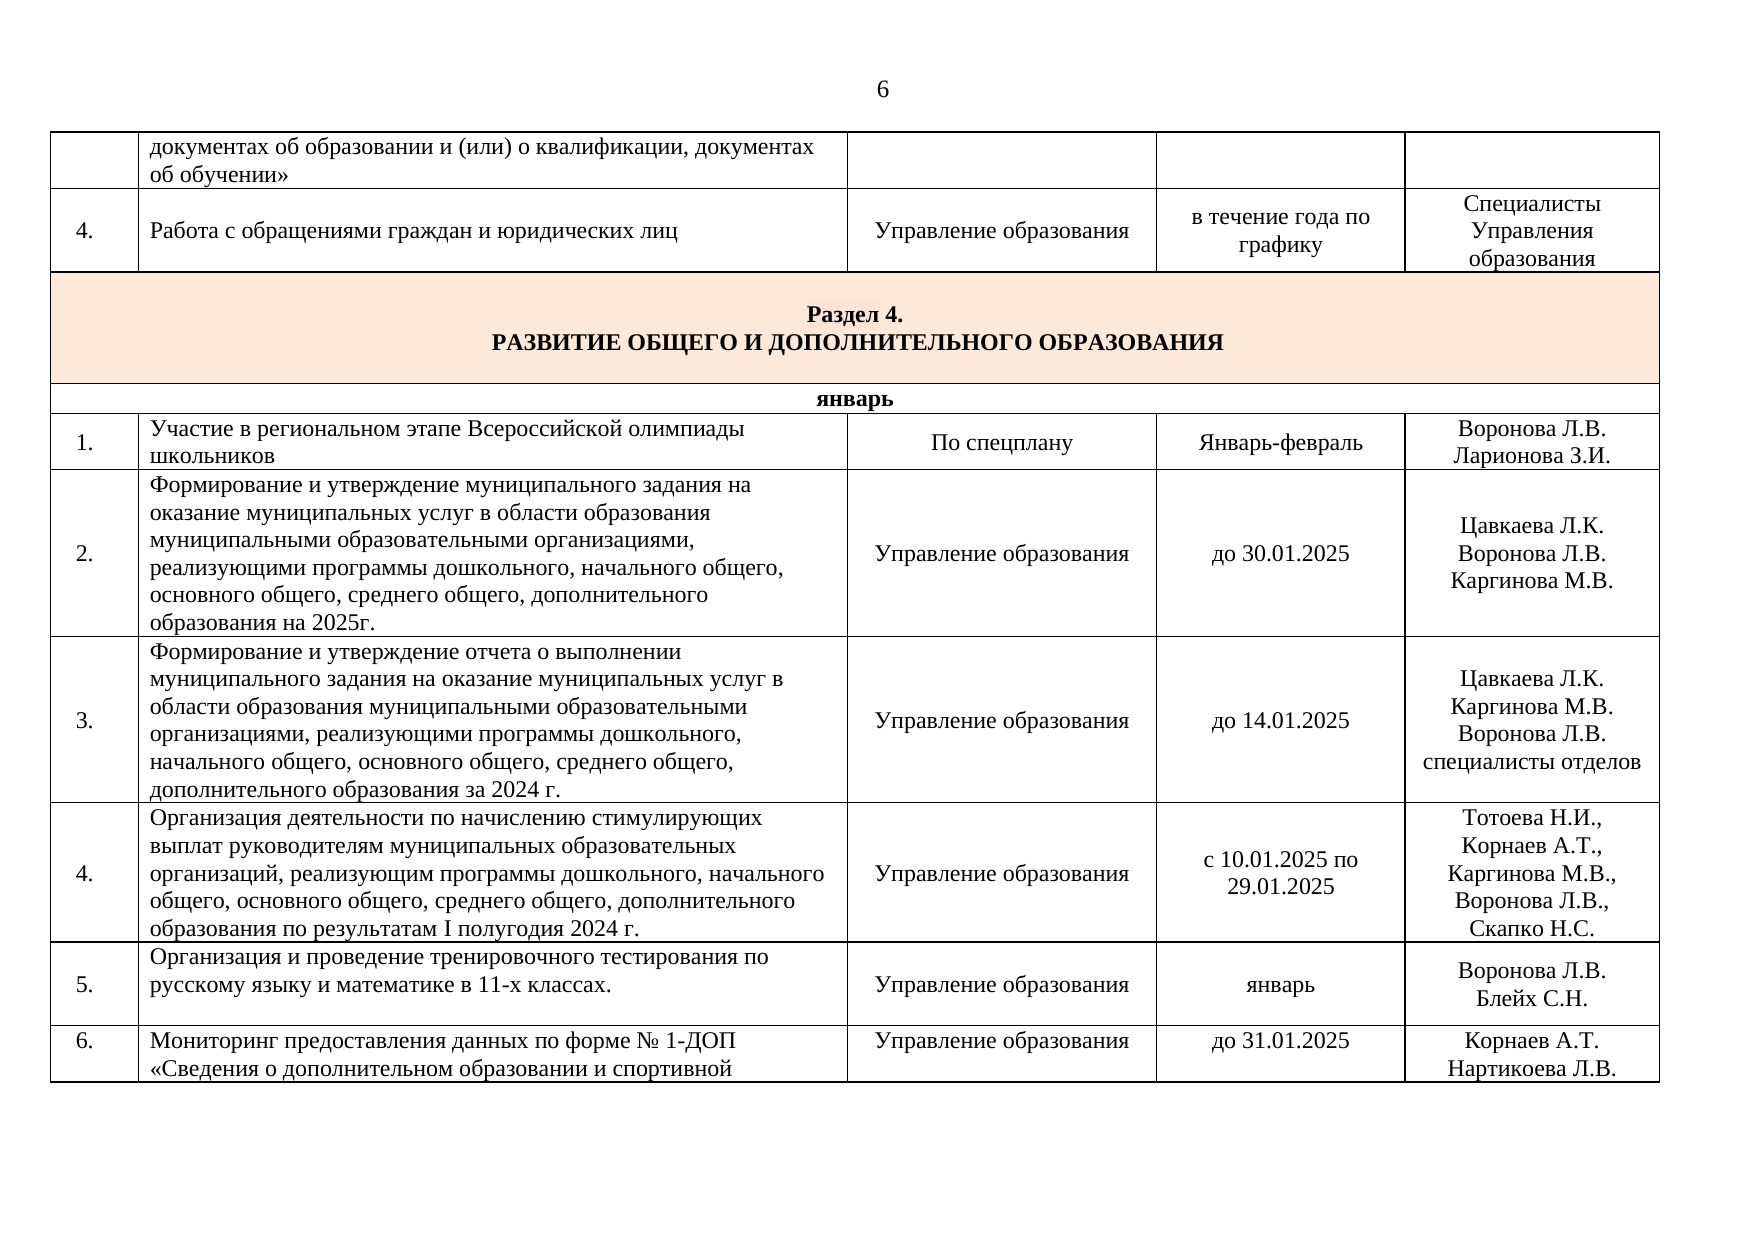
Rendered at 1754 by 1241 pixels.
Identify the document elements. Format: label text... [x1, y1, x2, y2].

table_cell Участие в региональном этапе Всероссийской олимпиады школьников [275, 414, 847, 469]
table_cell Организация и проведение тренировочного тестирования по русскому языку и математике в 11-х классах. [139, 943, 847, 1025]
table_cell Январь-февраль [1157, 414, 1404, 469]
table_cell Специалисты Управления образования [1406, 189, 1659, 271]
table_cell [848, 133, 1156, 188]
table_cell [1406, 133, 1659, 188]
table_cell Воронова Л.В. Ларионова З.И. [1406, 414, 1659, 469]
table_cell январь [51, 384, 1659, 413]
table_cell [51, 1026, 138, 1081]
table_cell с 10.01.2025 по 29.01.2025 [1157, 803, 1404, 941]
table_cell в течение года по графику [1157, 189, 1404, 271]
table_cell Управление образования [848, 943, 1156, 1025]
table_cell [51, 637, 138, 802]
table_cell [51, 943, 138, 1025]
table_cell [848, 1026, 1156, 1081]
table_cell [51, 414, 138, 469]
table_cell до 14.01.2025 [1157, 637, 1404, 802]
table_cell [51, 470, 138, 636]
table_cell По спецплану [848, 414, 1156, 469]
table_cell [1406, 1026, 1659, 1081]
table_cell Воронова Л.В. Блейх С.Н. [1406, 943, 1659, 1025]
table_cell [51, 803, 138, 941]
table_cell [51, 133, 138, 188]
table_cell Формирование и утверждение муниципального задания на оказание муниципальных услуг в области образования муниципальными образовательными организациями, реализующими программы дошкольного, начального общего, основного общего, среднего общего, дополнительного образования на 2025г. [139, 470, 847, 636]
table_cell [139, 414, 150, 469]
table_cell Работа с обращениями граждан и юридических лиц [139, 189, 847, 271]
table_cell Управление образования [848, 189, 1156, 271]
table_cell Формирование и утверждение отчета о выполнении муниципального задания на оказание муниципальных услуг в области образования муниципальными образовательными организациями, реализующими программы дошкольного, начального общего, основного общего, среднего общего, дополнительного образования за 2024 г. [139, 637, 847, 802]
table_cell Управление образования [848, 803, 1156, 941]
table_cell Организация деятельности по начислению стимулирующих выплат руководителям муниципальных образовательных организаций, реализующим программы дошкольного, начального общего, основного общего, среднего общего, дополнительного образования по результатам I полугодия 2024 г. [139, 803, 847, 941]
table_cell Управление образования [848, 637, 1156, 802]
table_cell Управление образования [848, 470, 1156, 636]
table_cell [139, 133, 847, 188]
table_cell [51, 189, 138, 271]
table_cell до 30.01.2025 [1157, 470, 1404, 636]
table_cell Тотоева Н.И., Корнаев А.Т., Каргинова М.В., Воронова Л.В., Скапко Н.С. [1406, 803, 1659, 941]
table_cell Цавкаева Л.К. Воронова Л.В. Каргинова М.В. [1406, 470, 1659, 636]
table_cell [139, 1026, 847, 1081]
table_cell Раздел 4. РАЗВИТИЕ ОБЩЕГО И ДОПОЛНИТЕЛЬНОГО ОБРАЗОВАНИЯ [51, 273, 1659, 383]
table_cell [1157, 133, 1404, 188]
table_cell до 31.01.2025 [1157, 1026, 1404, 1081]
table_cell Цавкаева Л.К. Каргинова М.В. Воронова Л.В. специалисты отделов [1406, 637, 1659, 802]
table_cell январь [1157, 943, 1404, 1025]
